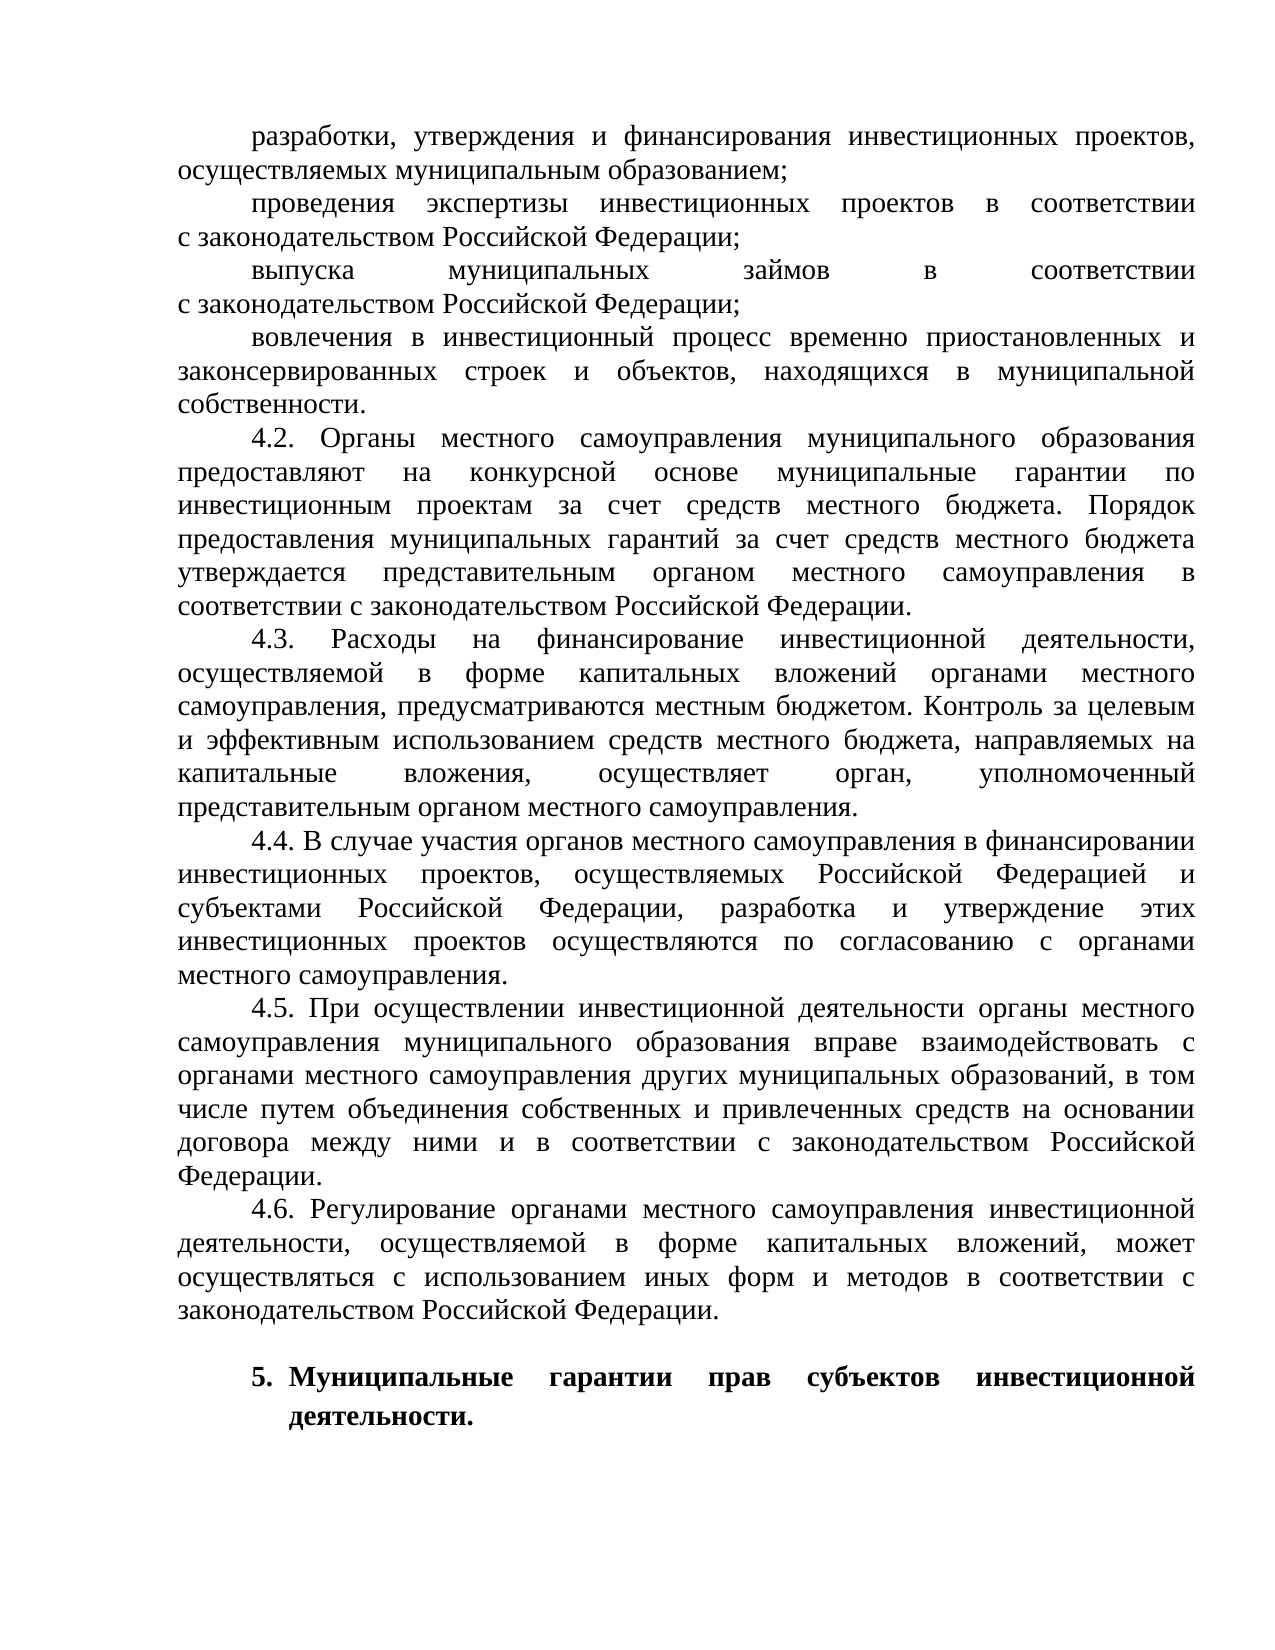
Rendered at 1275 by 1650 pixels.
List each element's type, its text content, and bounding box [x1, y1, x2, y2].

text разработки, утверждения и финансирования инвестиционных проектов, осуществляемых муниципальным образованием; [177, 118, 1196, 185]
text 4.4. В случае участия органов местного самоуправления в финансировании инвестиционных проектов, осуществляемых Российской Федерацией и субъектами Российской Федерации, разработка и утверждение этих инвестиционных проектов осуществляются по согласованию с органами местного самоуправления. [177, 823, 1196, 990]
text вовлечения в инвестиционный процесс временно приостановленных и законсервированных строек и объектов, находящихся в муниципальной собственности. [177, 319, 1196, 420]
text 4.6. Регулирование органами местного самоуправления инвестиционной деятельности, осуществляемой в форме капитальных вложений, может осуществляться с использованием иных форм и методов в соответствии с законодательством Российской Федерации. [177, 1192, 1196, 1326]
text 4.3. Расходы на финансирование инвестиционной деятельности, осуществляемой в форме капитальных вложений органами местного самоуправления, предусматриваются местным бюджетом. Контроль за целевым и эффективным использованием средств местного бюджета, направляемых на капитальные вложения, осуществляет орган, уполномоченный представительным органом местного самоуправления. [177, 621, 1196, 823]
text проведения экспертизы инвестиционных проектов в соответствии с законодательством Российской Федерации; [177, 185, 1196, 252]
text 4.2. Органы местного самоуправления муниципального образования предоставляют на конкурсной основе муниципальные гарантии по инвестиционным проектам за счет средств местного бюджета. Порядок предоставления муниципальных гарантий за счет средств местного бюджета утверждается представительным органом местного самоуправления в соответствии с законодательством Российской Федерации. [177, 420, 1196, 621]
text 4.5. При осуществлении инвестиционной деятельности органы местного самоуправления муниципального образования вправе взаимодействовать с органами местного самоуправления других муниципальных образований, в том числе путем объединения собственных и привлеченных средств на основании договора между ними и в соответствии с законодательством Российской Федерации. [177, 990, 1196, 1192]
list Муниципальные гарантии прав субъектов инвестиционной деятельности. [251, 1359, 1196, 1431]
text выпуска муниципальных займов в соответствии с законодательством Российской Федерации; [177, 252, 1196, 319]
